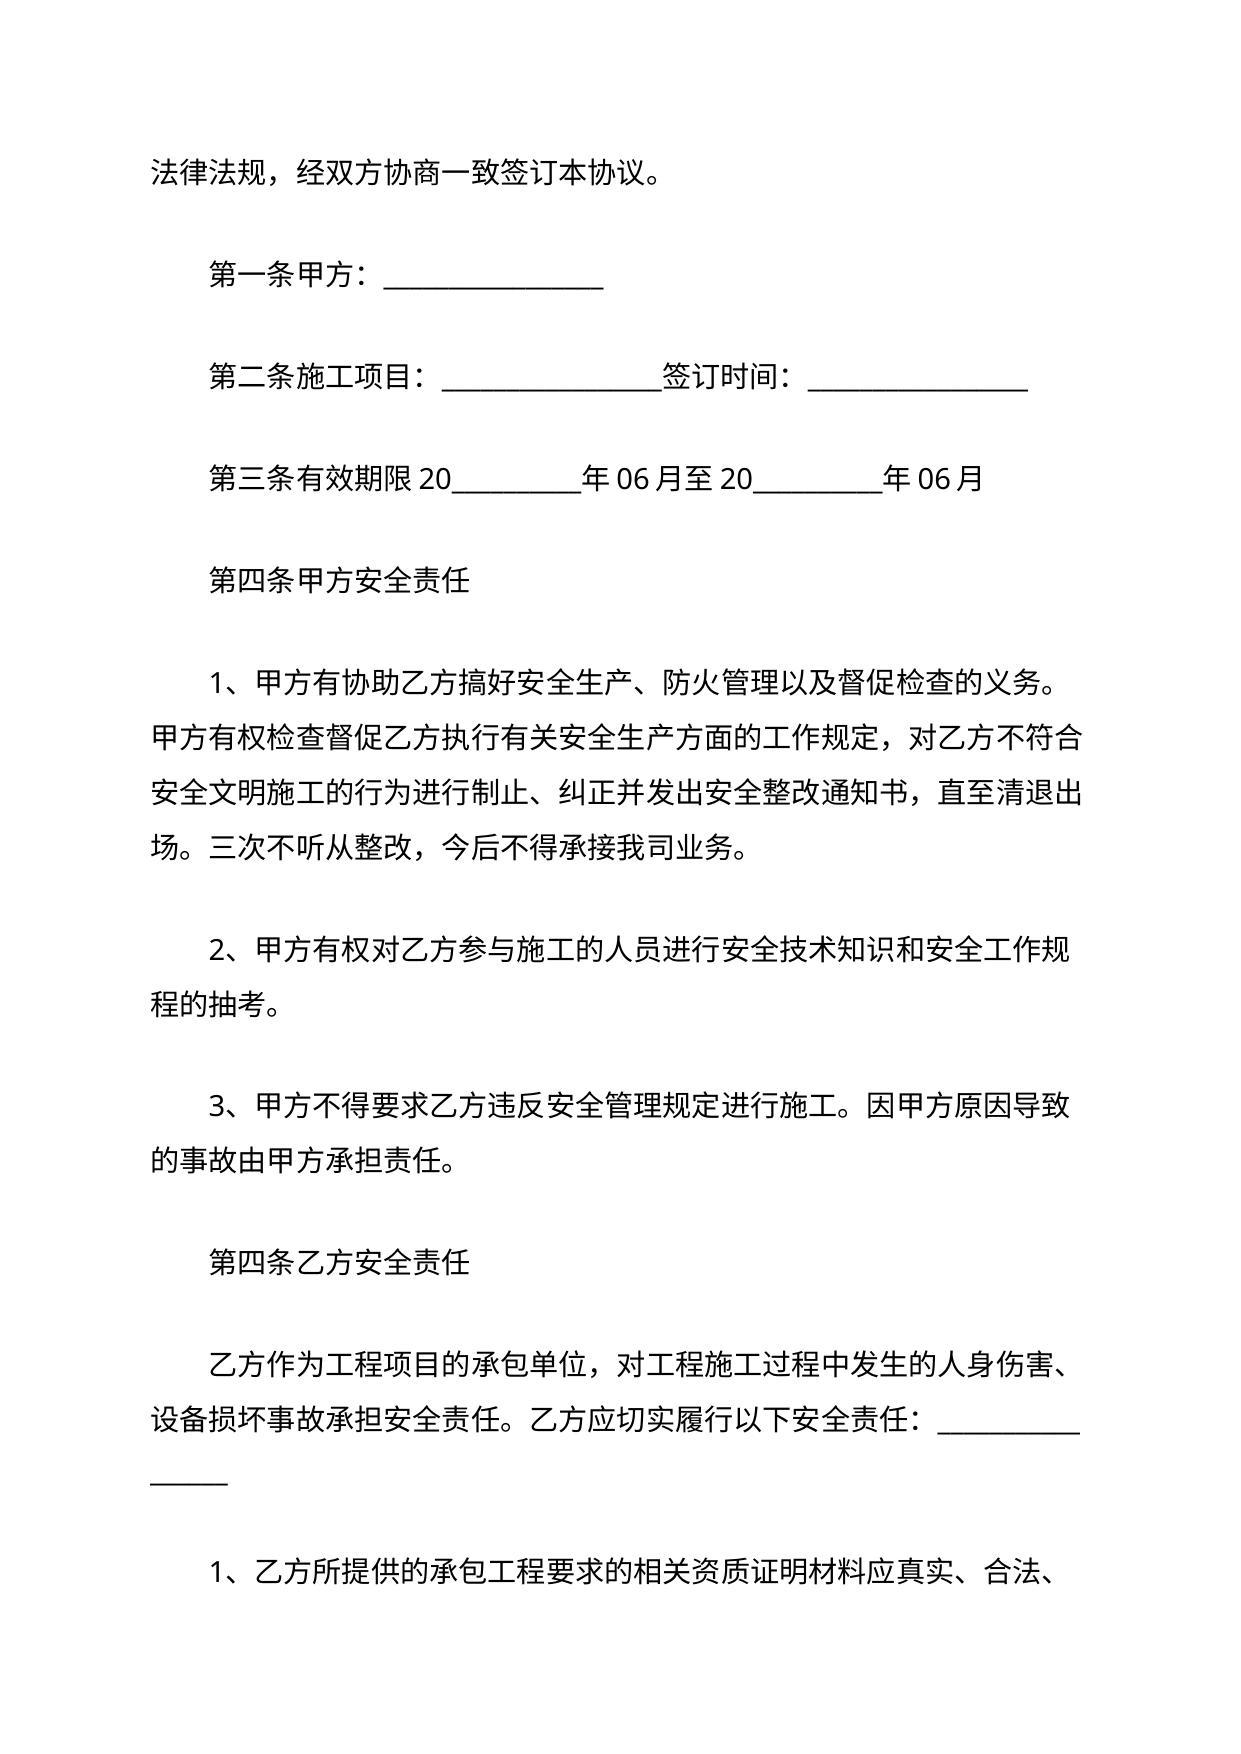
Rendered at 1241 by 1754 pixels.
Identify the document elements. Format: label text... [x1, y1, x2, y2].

text 第二条施工项目：_________________签订时间：_________________ [150, 354, 1090, 396]
text 乙方作为工程项目的承包单位，对工程施工过程中发生的人身伤害、设备损坏事故承担安全责任。乙方应切实履行以下安全责任：_________________ [150, 1341, 1090, 1490]
text 第四条甲方安全责任 [150, 558, 1090, 600]
text 第三条有效期限20__________年06月至20__________年06月 [150, 456, 1090, 498]
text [150, 150, 1090, 192]
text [150, 1549, 1090, 1591]
text 第四条乙方安全责任 [150, 1239, 1090, 1282]
text 3、甲方不得要求乙方违反安全管理规定进行施工。因甲方原因导致的事故由甲方承担责任。 [150, 1083, 1090, 1180]
text 第一条甲方：_________________ [150, 252, 1090, 294]
text 2、甲方有权对乙方参与施工的人员进行安全技术知识和安全工作规程的抽考。 [150, 926, 1090, 1023]
text 1、甲方有协助乙方搞好安全生产、防火管理以及督促检查的义务。甲方有权检查督促乙方执行有关安全生产方面的工作规定，对乙方不符合安全文明施工的行为进行制止、纠正并发出安全整改通知书，直至清退出场。三次不听从整改，今后不得承接我司业务。 [150, 659, 1090, 867]
